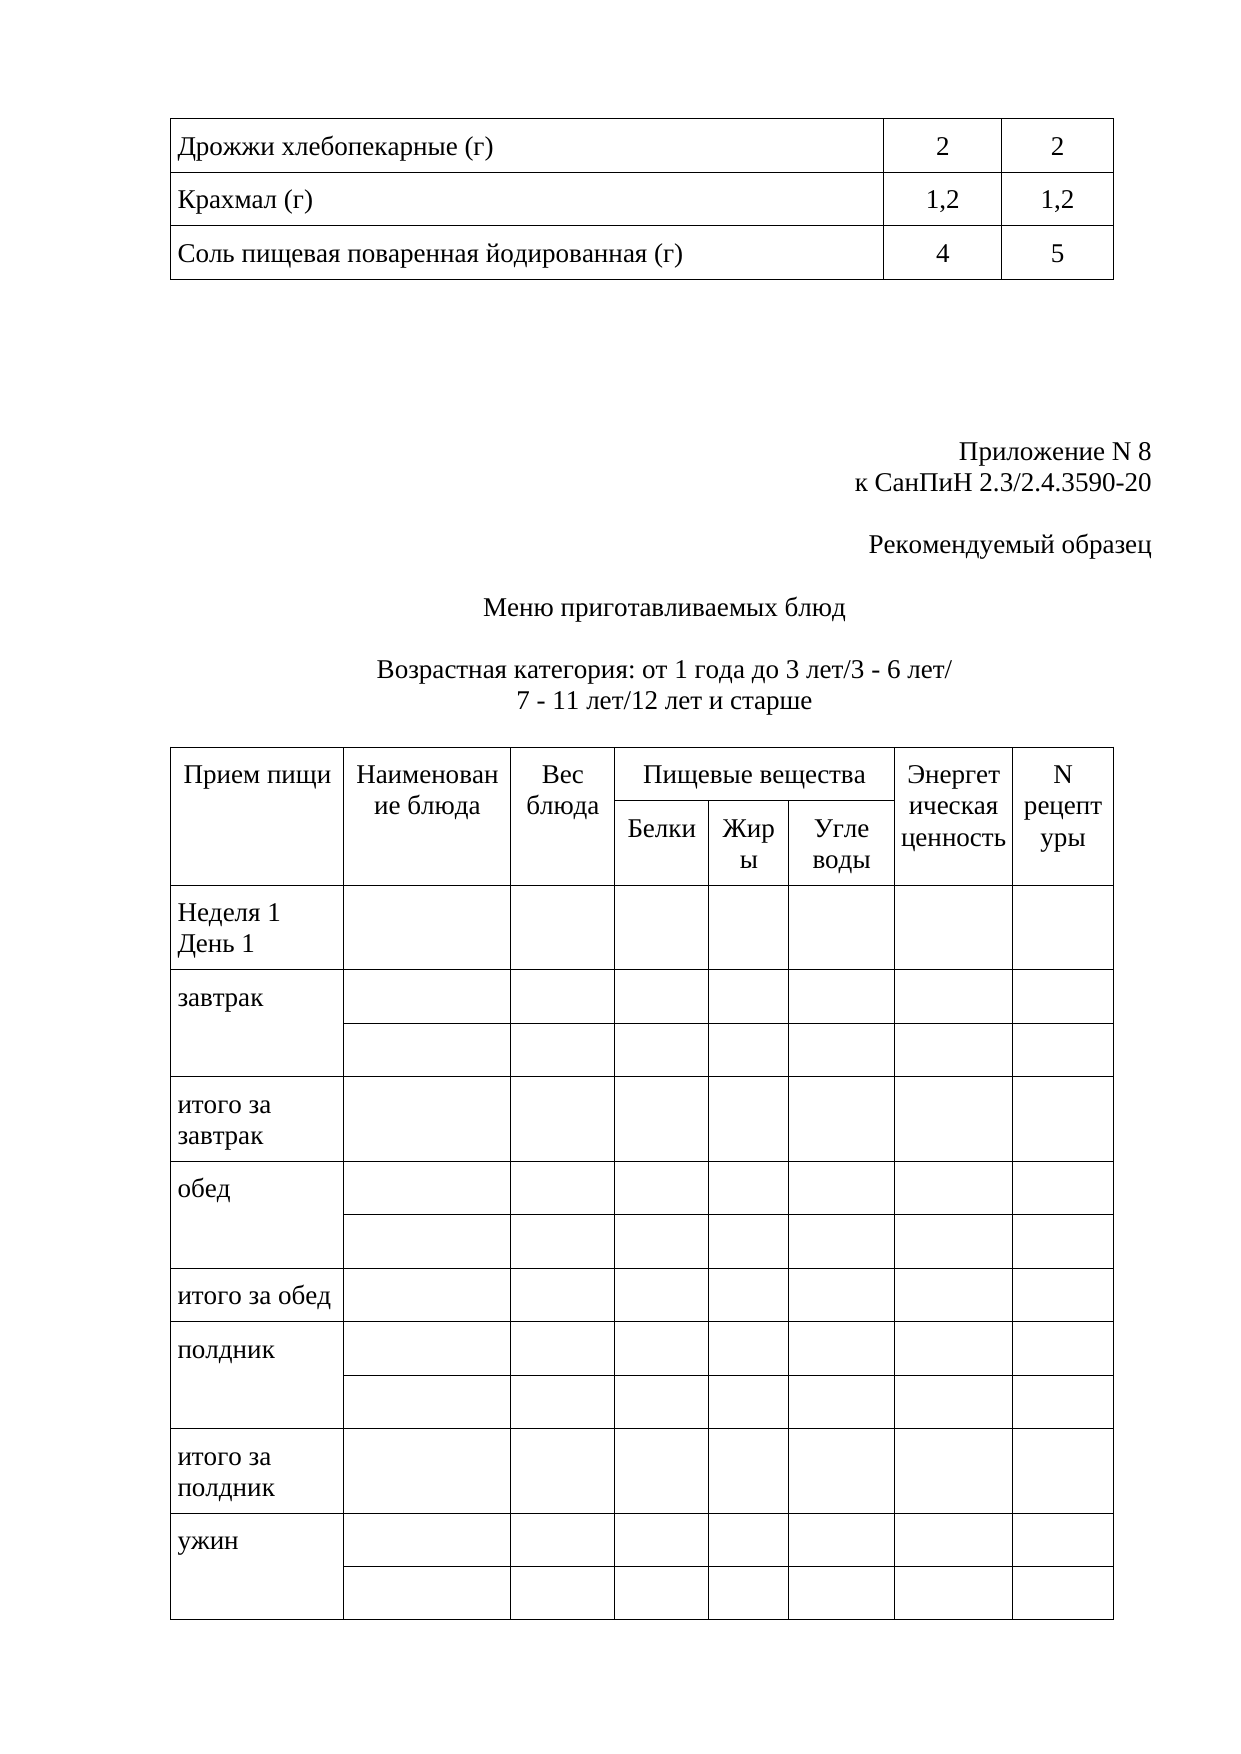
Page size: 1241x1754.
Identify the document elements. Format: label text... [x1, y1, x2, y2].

table_cell [789, 1514, 894, 1566]
table_cell [789, 1376, 894, 1428]
table_cell [1013, 1077, 1113, 1161]
table_cell [895, 1077, 1012, 1161]
table_cell [511, 1162, 614, 1214]
table_cell [1013, 1215, 1113, 1268]
table_cell Белки [615, 801, 708, 885]
table_cell Угле воды [789, 801, 894, 885]
table_cell [615, 1215, 708, 1268]
table_cell [789, 1322, 894, 1374]
table_cell [709, 1024, 788, 1076]
table_cell [709, 1322, 788, 1374]
table_cell [789, 1077, 894, 1161]
text Меню приготавливаемых блюд [177, 591, 1152, 622]
table_header Наименование блюда [344, 748, 510, 885]
table_cell [895, 1514, 1012, 1566]
table_cell [709, 1215, 788, 1268]
table_cell [511, 1429, 614, 1512]
table_cell [895, 970, 1012, 1023]
table_cell ужин [171, 1514, 343, 1619]
table_cell [511, 1269, 614, 1321]
table_cell [344, 1162, 510, 1214]
table_cell [615, 1322, 708, 1374]
table_cell [344, 1077, 510, 1161]
text 7 - 11 лет/12 лет и старше [177, 684, 1152, 716]
table_cell [1013, 886, 1113, 969]
table_cell [344, 1024, 510, 1076]
table_cell [1013, 1024, 1113, 1076]
table_cell [895, 1429, 1012, 1512]
table_cell [511, 1514, 614, 1566]
table_header Энергетическая ценность [895, 748, 1012, 885]
table_cell [709, 1376, 788, 1428]
table_cell [511, 1077, 614, 1161]
table_cell [344, 1429, 510, 1512]
table_cell [789, 970, 894, 1023]
table_cell [344, 1269, 510, 1321]
table_cell [511, 970, 614, 1023]
table_cell итого за обед [171, 1269, 343, 1321]
table_cell [615, 1077, 708, 1161]
table_cell [709, 1429, 788, 1512]
table_cell 2 [1002, 119, 1113, 172]
table_cell [789, 1024, 894, 1076]
table_cell [895, 1269, 1012, 1321]
table_cell 1,2 [1002, 173, 1113, 225]
table_cell Неделя 1 День 1 [171, 886, 343, 969]
table_cell [1013, 1567, 1113, 1619]
table_cell [511, 1024, 614, 1076]
table_cell [709, 1567, 788, 1619]
table_cell итого за полдник [171, 1429, 343, 1512]
table_cell Дрожжи хлебопекарные (г) [171, 119, 883, 172]
table_cell 1,2 [884, 173, 1001, 225]
table_cell [1013, 1514, 1113, 1566]
table_cell [1013, 1269, 1113, 1321]
table_cell [615, 1024, 708, 1076]
table_cell [709, 1514, 788, 1566]
table_cell [1013, 1376, 1113, 1428]
table_cell [789, 1429, 894, 1512]
table_cell [344, 1376, 510, 1428]
table_cell завтрак [171, 970, 343, 1076]
table_cell [1013, 1429, 1113, 1512]
table_cell [615, 1269, 708, 1321]
table_cell [511, 1215, 614, 1268]
table_cell Крахмал (г) [171, 173, 883, 225]
table_cell итого за завтрак [171, 1077, 343, 1161]
table_cell [1013, 1322, 1113, 1374]
table_cell 5 [1002, 226, 1113, 278]
table_cell 2 [884, 119, 1001, 172]
table_cell [895, 1024, 1012, 1076]
table_cell [789, 1215, 894, 1268]
table_cell обед [171, 1162, 343, 1268]
table_cell [709, 1269, 788, 1321]
table_cell [709, 1162, 788, 1214]
table_cell [615, 1162, 708, 1214]
table_cell [511, 886, 614, 969]
table_cell [895, 1322, 1012, 1374]
table_cell [344, 886, 510, 969]
table_cell [895, 1215, 1012, 1268]
table_header Прием пищи [171, 748, 343, 885]
table_cell [615, 1429, 708, 1512]
table_cell Соль пищевая поваренная йодированная (г) [171, 226, 883, 278]
text к СанПиН 2.3/2.4.3590-20 [177, 466, 1152, 497]
table_cell [789, 1269, 894, 1321]
table_cell [1013, 1162, 1113, 1214]
table_cell [511, 1567, 614, 1619]
text Возрастная категория: от 1 года до 3 лет/3 - 6 лет/ [177, 653, 1152, 684]
table_cell [344, 1215, 510, 1268]
table_cell [511, 1376, 614, 1428]
table_cell [895, 1567, 1012, 1619]
table_cell [1013, 970, 1113, 1023]
table_cell [615, 970, 708, 1023]
table_header N рецептуры [1013, 748, 1113, 885]
table_cell [344, 1322, 510, 1374]
table_cell [709, 970, 788, 1023]
table_cell [789, 1162, 894, 1214]
table_cell [895, 1376, 1012, 1428]
table_cell [615, 1514, 708, 1566]
table_cell [789, 886, 894, 969]
table_cell [511, 1322, 614, 1374]
text Приложение N 8 [177, 435, 1152, 466]
table_cell [615, 1376, 708, 1428]
table_cell [344, 970, 510, 1023]
table_cell [344, 1567, 510, 1619]
table_cell [709, 1077, 788, 1161]
table_cell [344, 1514, 510, 1566]
table_cell [615, 1567, 708, 1619]
table_cell [895, 1162, 1012, 1214]
table_cell [895, 886, 1012, 969]
table_cell полдник [171, 1322, 343, 1428]
table_cell Жиры [709, 801, 788, 885]
table_cell [789, 1567, 894, 1619]
table_header Пищевые вещества [615, 748, 894, 800]
text Рекомендуемый образец [177, 529, 1152, 560]
table_header Вес блюда [511, 748, 614, 885]
table_cell 4 [884, 226, 1001, 278]
table_cell [615, 886, 708, 969]
table_cell [709, 886, 788, 969]
